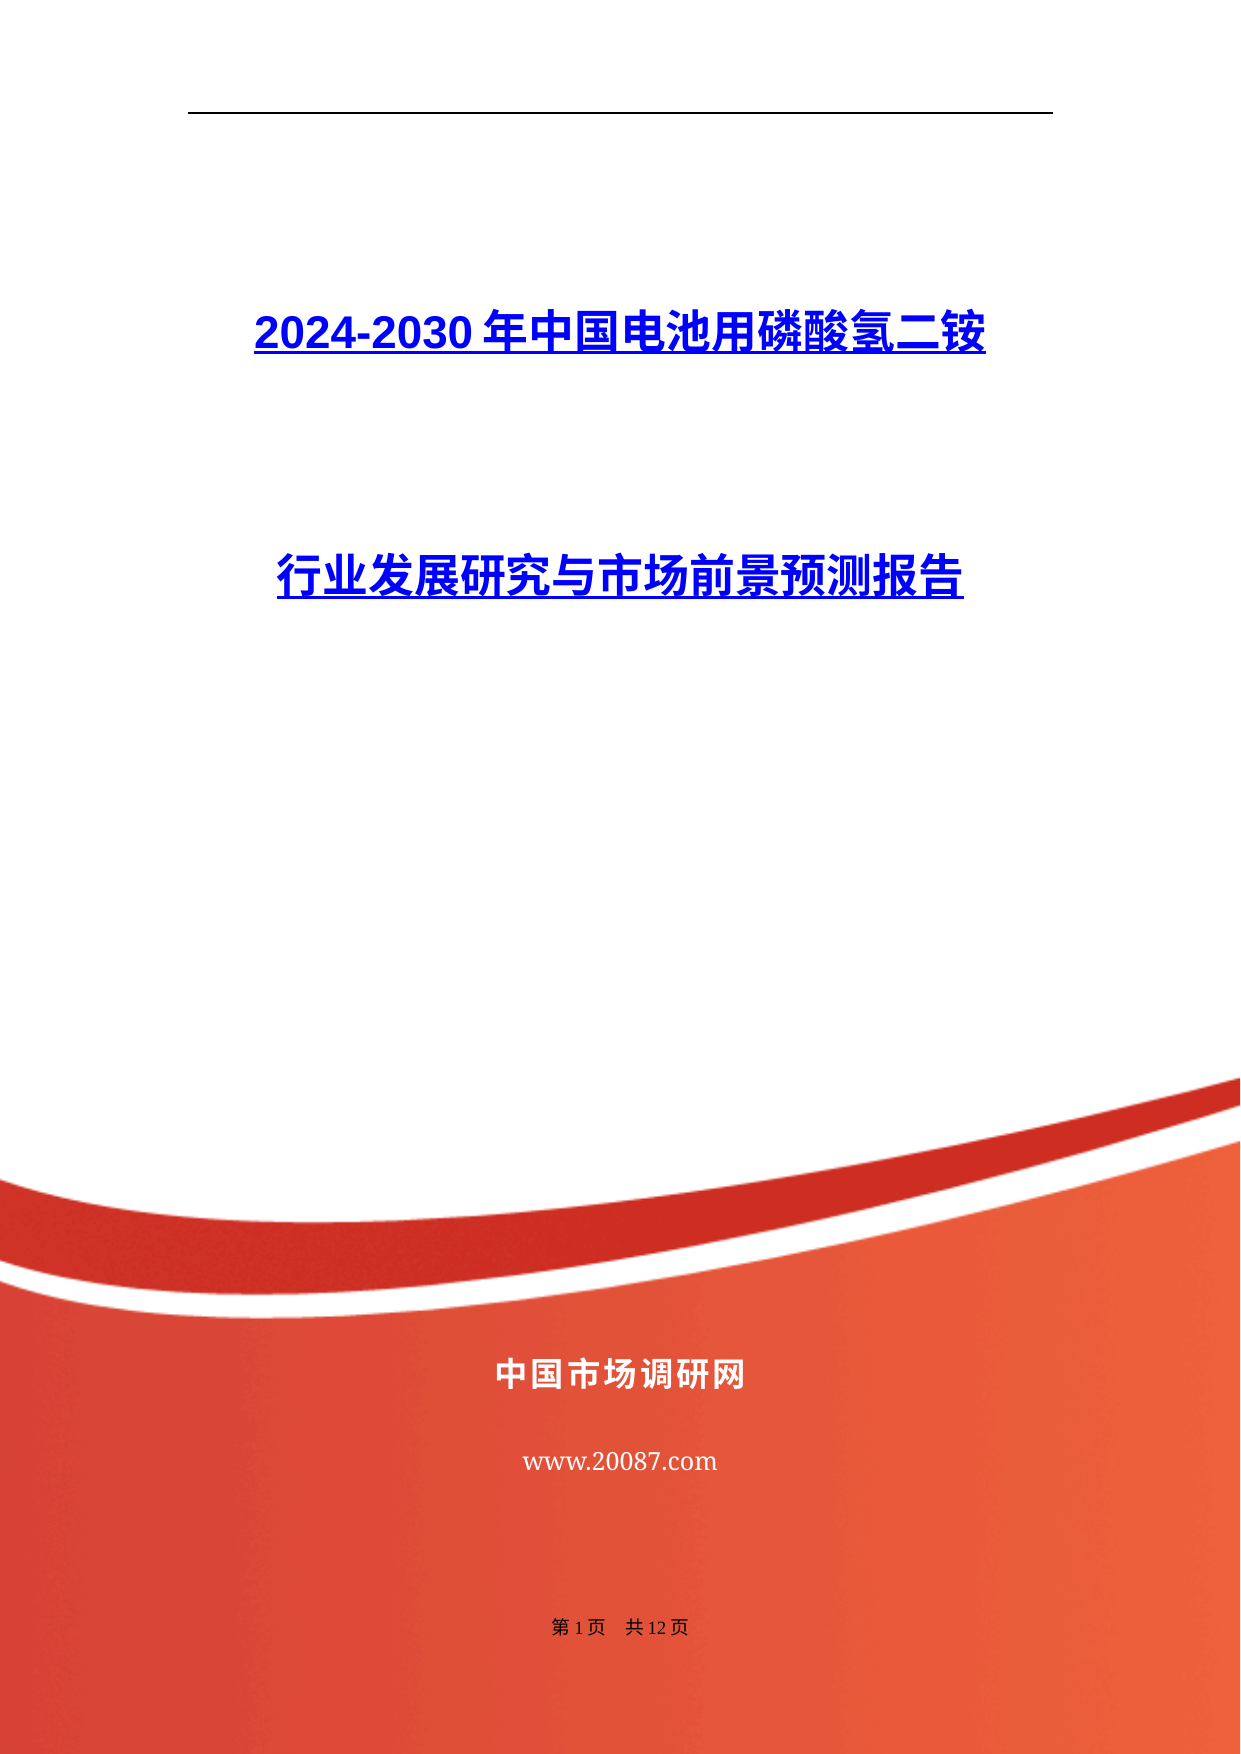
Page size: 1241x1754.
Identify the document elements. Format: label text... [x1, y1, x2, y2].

table_header 2024-2030年中国电池用磷酸氢二铵行业发展研究与市场前景预测报告 [188, 207, 1053, 773]
picture [0, 1006, 1241, 1754]
text www.20087.com [187, 1428, 1053, 1493]
subtitle 中国市场调研网 [187, 1339, 1053, 1404]
